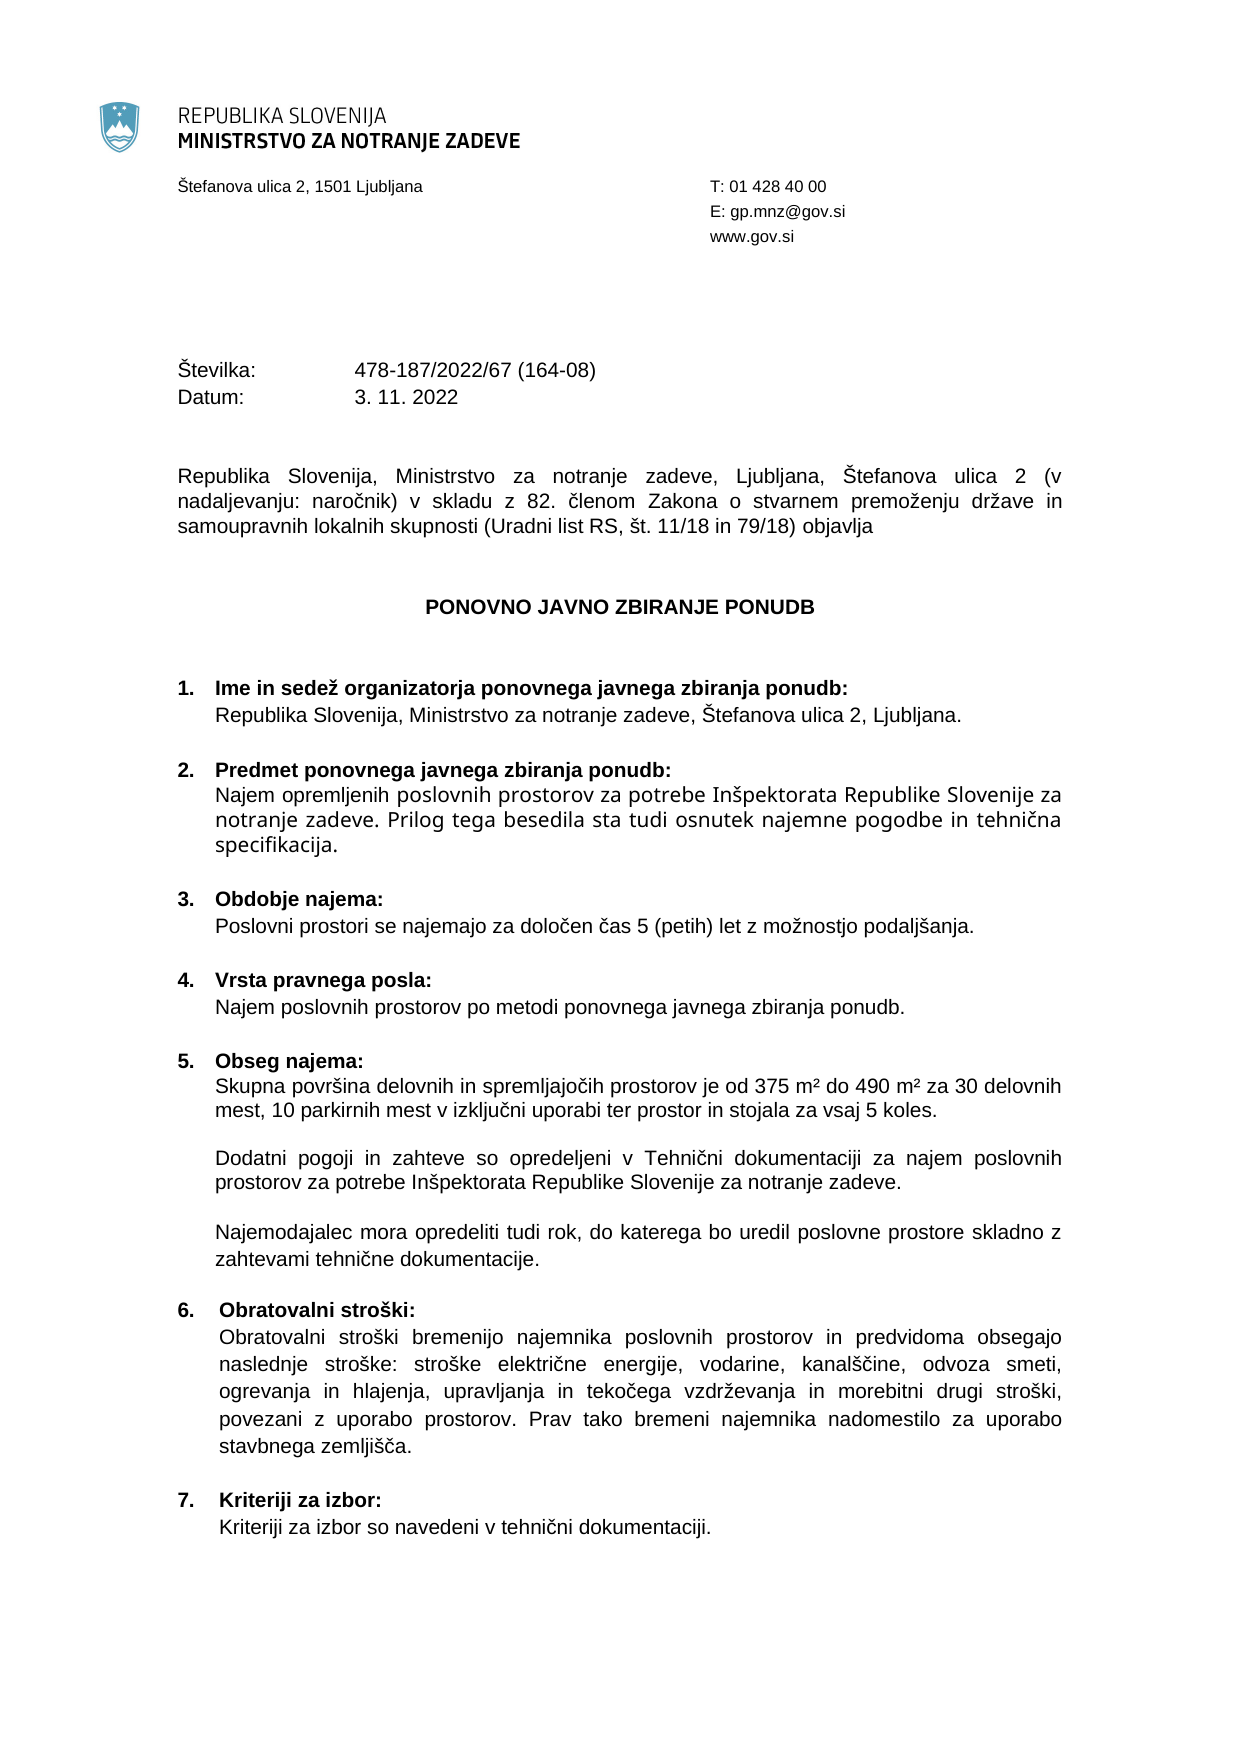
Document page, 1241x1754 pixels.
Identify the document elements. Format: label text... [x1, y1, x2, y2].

text Datum: 3. 11. 2022 [177, 382, 1063, 409]
list Predmet ponovnega javnega zbiranja ponudb: [177, 755, 1063, 782]
text Republika Slovenija, Ministrstvo za notranje zadeve, Štefanova ulica 2, Ljubljana. [215, 701, 1063, 728]
picture [0, 0, 709, 160]
text Številka: 478-187/2022/67 (164-08) [177, 355, 1063, 382]
list Vrsta pravnega posla: [177, 966, 1063, 993]
text Najem poslovnih prostorov po metodi ponovnega javnega zbiranja ponudb. [215, 993, 1063, 1020]
list Obseg najema: [177, 1047, 1063, 1074]
text PONOVNO JAVNO ZBIRANJE PONUDB [177, 593, 1063, 620]
list Kriteriji za izbor: [177, 1486, 1063, 1513]
list Obratovalni stroški: [177, 1296, 1063, 1323]
text Dodatni pogoji in zahteve so opredeljeni v Tehnični dokumentaciji za najem poslovnih prostorov za potrebe Inšpektorata Republike Slovenije za notranje zadeve. [215, 1146, 1063, 1194]
text Obratovalni stroški bremenijo najemnika poslovnih prostorov in predvidoma obsegajo naslednje stroške: stroške električne energije, vodarine, kanalščine, odvoza smeti, ogrevanja in hlajenja, upravljanja in tekočega vzdrževanja in morebitni drugi stroški, povezani z uporabo prostorov. Prav tako bremeni najemnika nadomestilo za uporabo stavbnega zemljišča. [219, 1323, 1063, 1458]
text Kriteriji za izbor so navedeni v tehnični dokumentaciji. [219, 1513, 1063, 1540]
text Najemodajalec mora opredeliti tudi rok, do katerega bo uredil poslovne prostore skladno z zahtevami tehnične dokumentacije. [215, 1218, 1063, 1272]
list Obdobje najema: [177, 884, 1063, 912]
text Najem opremljenih poslovnih prostorov za potrebe Inšpektorata Republike Slovenije za notranje zadeve. Prilog tega besedila sta tudi osnutek najemne pogodbe in tehnična specifikacija. [215, 782, 1063, 857]
text Republika Slovenija, Ministrstvo za notranje zadeve, Ljubljana, Štefanova ulica 2 (v nadaljevanju: naročnik) v skladu z 82. členom Zakona o stvarnem premoženju države in samoupravnih lokalnih skupnosti (Uradni list RS, št. 11/18 in 79/18) objavlja [177, 464, 1063, 539]
text Poslovni prostori se najemajo za določen čas 5 (petih) let z možnostjo podaljšanja. [215, 912, 1063, 939]
text Skupna površina delovnih in spremljajočih prostorov je od 375 m² do 490 m² za 30 delovnih mest, 10 parkirnih mest v izključni uporabi ter prostor in stojala za vsaj 5 koles. [215, 1074, 1063, 1122]
list Ime in sedež organizatorja ponovnega javnega zbiranja ponudb: [177, 674, 1063, 701]
